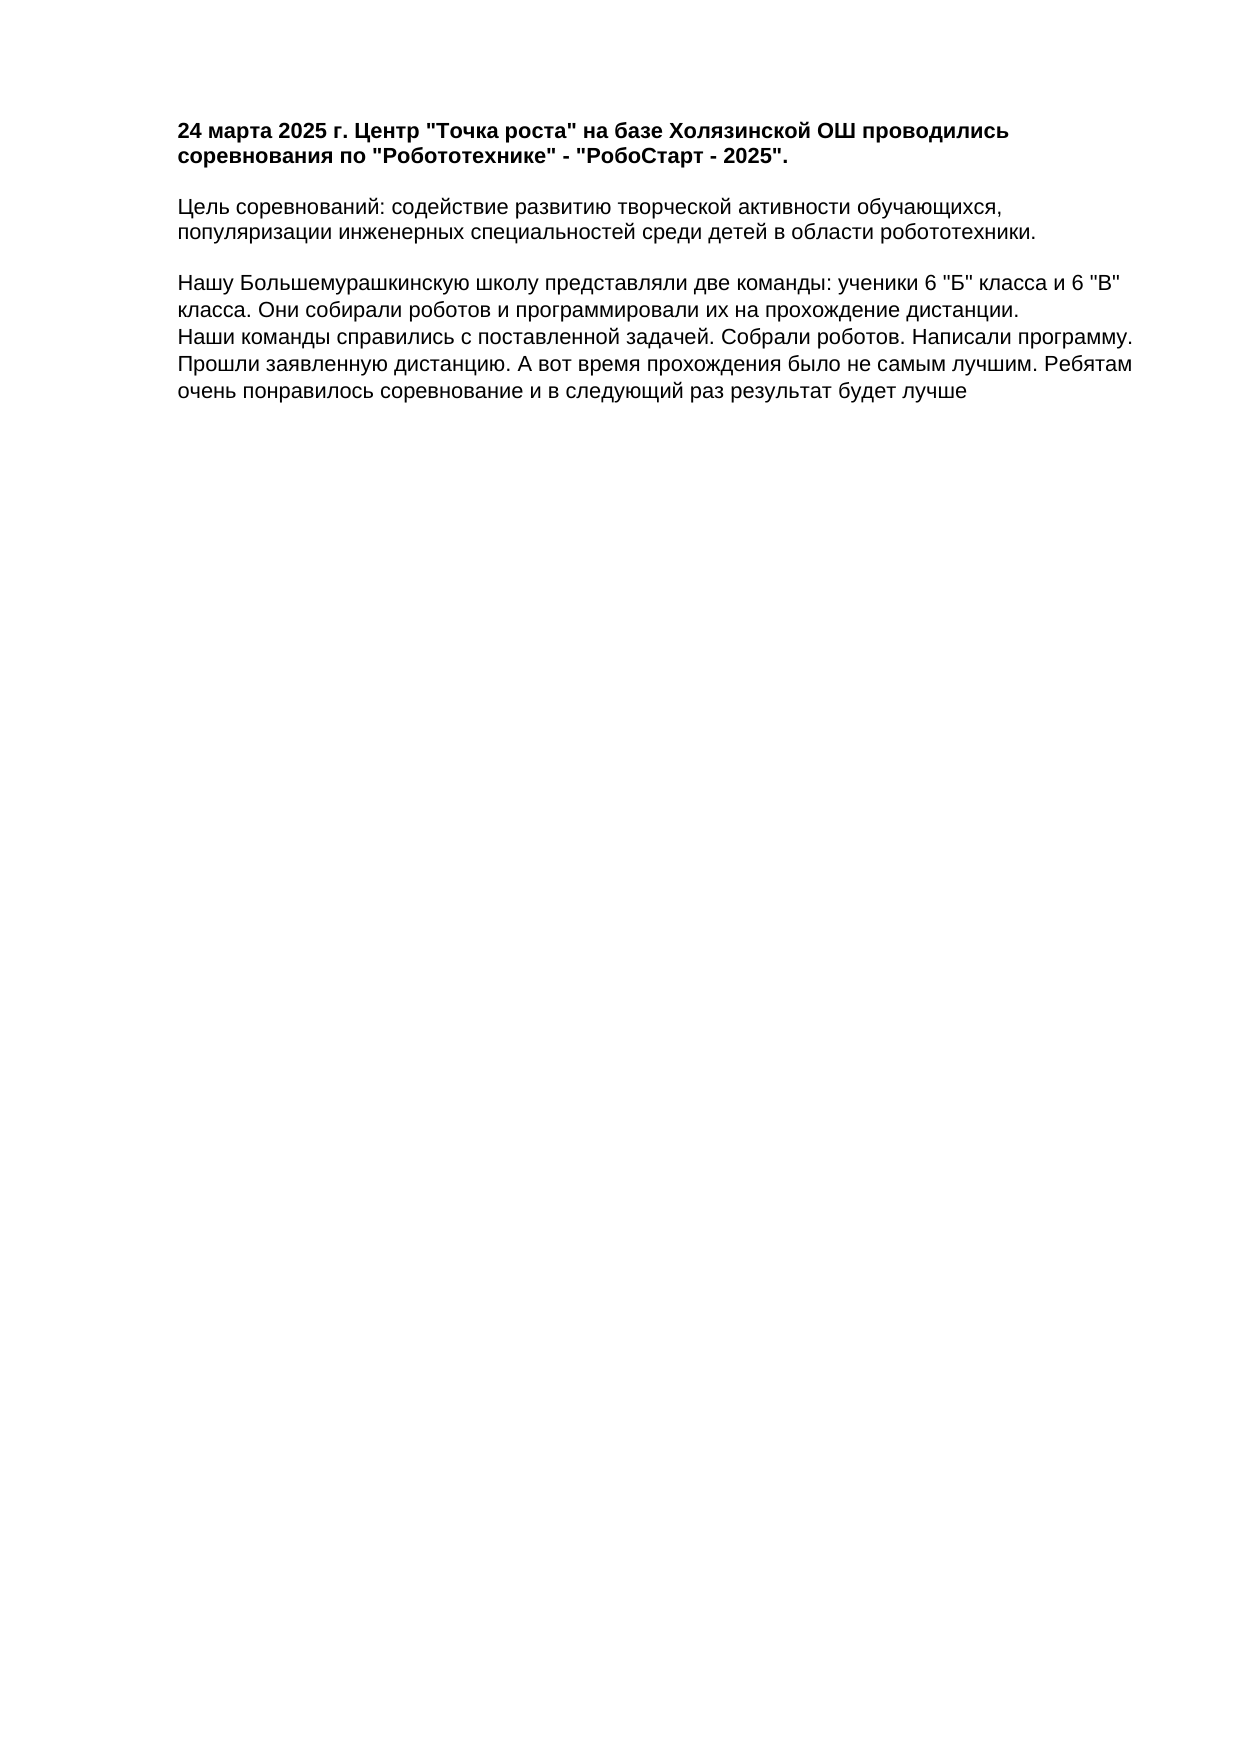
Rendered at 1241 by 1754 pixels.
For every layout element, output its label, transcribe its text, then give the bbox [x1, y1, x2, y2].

text 24 марта 2025 г. Центр "Точка роста" на базе Холязинской ОШ проводились соревнования по "Робототехнике" - "РобоСтарт - 2025". [788, 118, 1152, 168]
text Нашу Большемурашкинскую школу представляли две команды: ученики 6 "Б" класса и 6 "В" класса. Они собирали роботов и программировали их на прохождение дистанции. Наши команды справились с поставленной задачей. Собрали роботов. Написали программу. Прошли заявленную дистанцию. А вот время прохождения было не самым лучшим. Ребятам очень понравилось соревнование и в следующий раз результат будет лучше [177, 269, 1152, 403]
